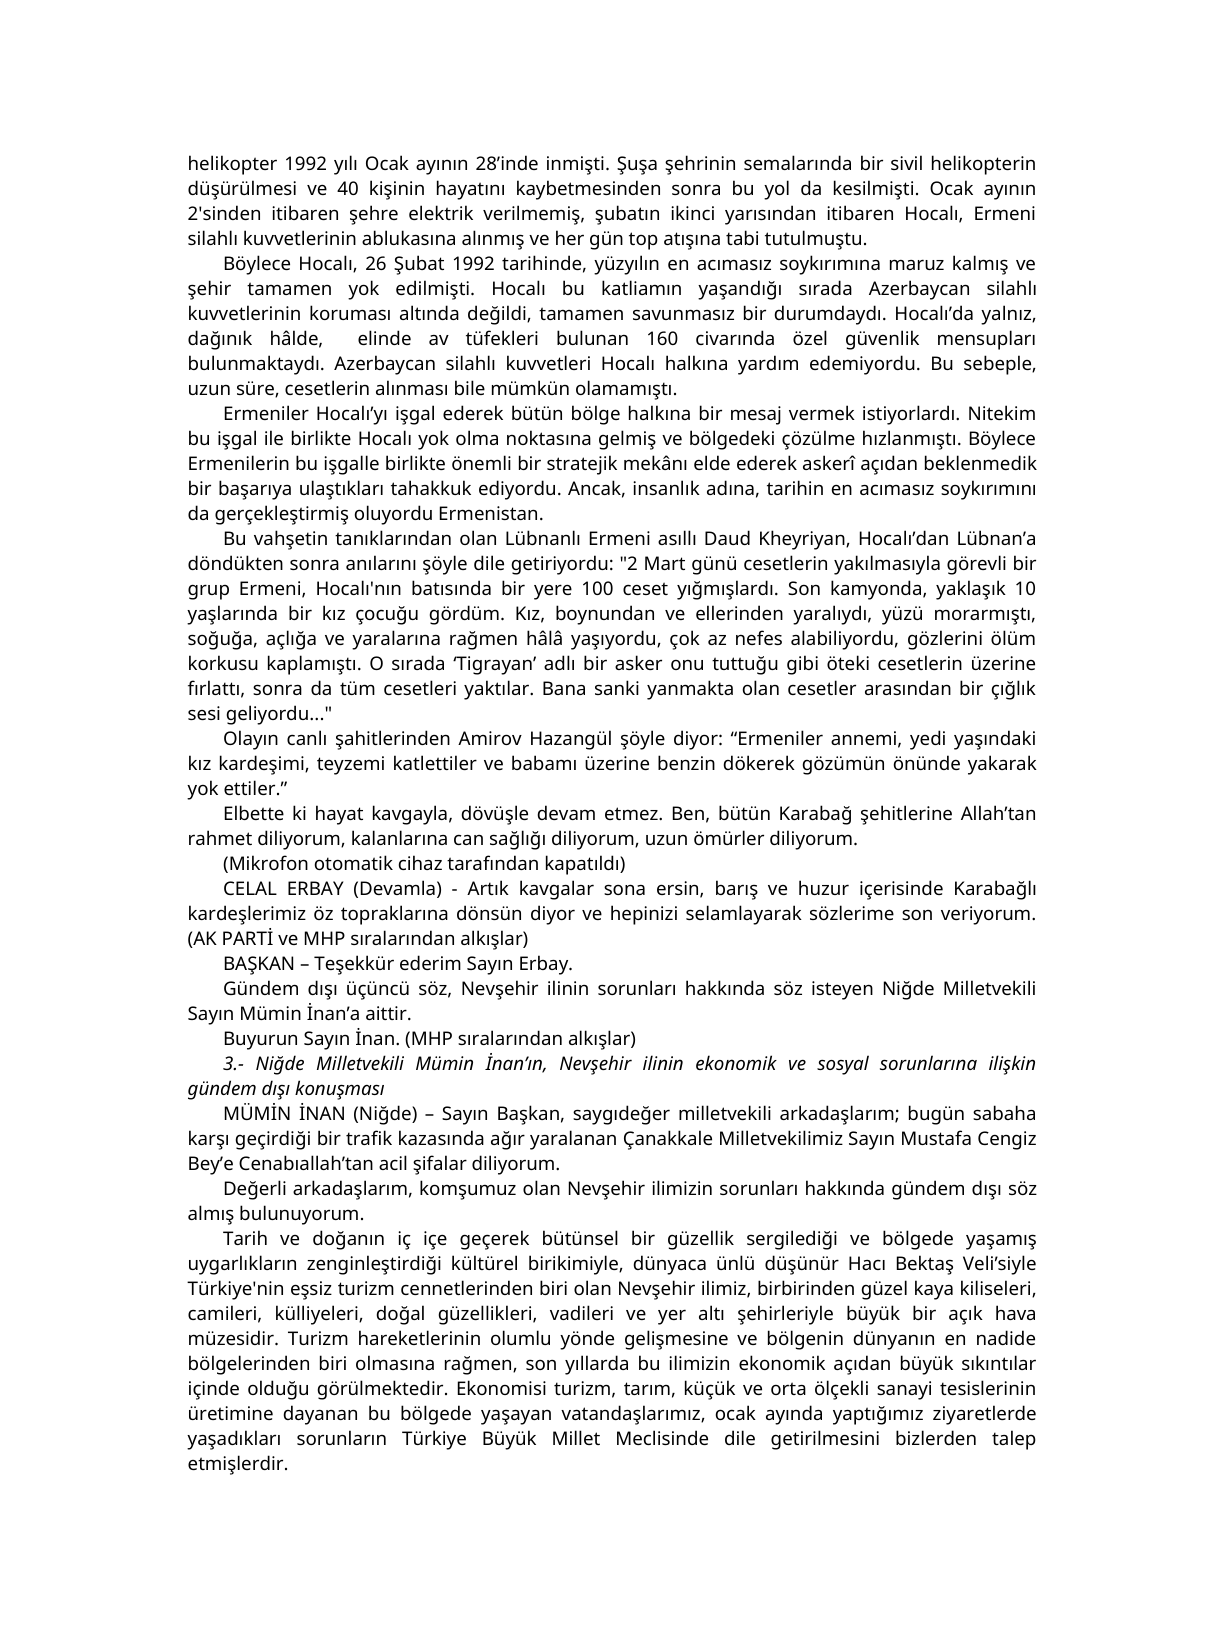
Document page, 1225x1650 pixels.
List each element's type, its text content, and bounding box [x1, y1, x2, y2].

text Böylece Hocalı, 26 Şubat 1992 tarihinde, yüzyılın en acımasız soykırımına maruz kalmış ve şehir tamamen yok edilmişti. Hocalı bu katliamın yaşandığı sırada Azerbaycan silahlı kuvvetlerinin koruması altında değildi, tamamen savunmasız bir durumdaydı. Hocalı’da yalnız, dağınık hâlde, elinde av tüfekleri bulunan 160 civarında özel güvenlik mensupları bulunmaktaydı. Azerbaycan silahlı kuvvetleri Hocalı halkına yardım edemiyordu. Bu sebeple, uzun süre, cesetlerin alınması bile mümkün olamamıştı. [187, 250, 1037, 400]
text Tarih ve doğanın iç içe geçerek bütünsel bir güzellik sergilediği ve bölgede yaşamış uygarlıkların zenginleştirdiği kültürel birikimiyle, dünyaca ünlü düşünür Hacı Bektaş Veli’siyle Türkiye'nin eşsiz turizm cennetlerinden biri olan Nevşehir ilimiz, birbirinden güzel kaya kiliseleri, camileri, külliyeleri, doğal güzellikleri, vadileri ve yer altı şehirleriyle büyük bir açık hava müzesidir. Turizm hareketlerinin olumlu yönde gelişmesine ve bölgenin dünyanın en nadide bölgelerinden biri olmasına rağmen, son yıllarda bu ilimizin ekonomik açıdan büyük sıkıntılar içinde olduğu görülmektedir. Ekonomisi turizm, tarım, küçük ve orta ölçekli sanayi tesislerinin üretimine dayanan bu bölgede yaşayan vatandaşlarımız, ocak ayında yaptığımız ziyaretlerde yaşadıkları sorunların Türkiye Büyük Millet Meclisinde dile getirilmesini bizlerden talep etmişlerdir. [187, 1225, 1037, 1475]
text 3.- Niğde Milletvekili Mümin İnan’ın, Nevşehir ilinin ekonomik ve sosyal sorunlarına ilişkin gündem dışı konuşması [187, 1050, 1037, 1100]
text CELAL ERBAY (Devamla) - Artık kavgalar sona ersin, barış ve huzur içerisinde Karabağlı kardeşlerimiz öz topraklarına dönsün diyor ve hepinizi selamlayarak sözlerime son veriyorum. (AK PARTİ ve MHP sıralarından alkışlar) [187, 875, 1037, 950]
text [187, 150, 1037, 250]
text (Mikrofon otomatik cihaz tarafından kapatıldı) [187, 850, 1037, 875]
text Ermeniler Hocalı’yı işgal ederek bütün bölge halkına bir mesaj vermek istiyorlardı. Nitekim bu işgal ile birlikte Hocalı yok olma noktasına gelmiş ve bölgedeki çözülme hızlanmıştı. Böylece Ermenilerin bu işgalle birlikte önemli bir stratejik mekânı elde ederek askerî açıdan beklenmedik bir başarıya ulaştıkları tahakkuk ediyordu. Ancak, insanlık adına, tarihin en acımasız soykırımını da gerçekleştirmiş oluyordu Ermenistan. [187, 400, 1037, 525]
text Gündem dışı üçüncü söz, Nevşehir ilinin sorunları hakkında söz isteyen Niğde Milletvekili Sayın Mümin İnan’a aittir. [187, 975, 1037, 1025]
text Elbette ki hayat kavgayla, dövüşle devam etmez. Ben, bütün Karabağ şehitlerine Allah’tan rahmet diliyorum, kalanlarına can sağlığı diliyorum, uzun ömürler diliyorum. [187, 800, 1037, 850]
text Değerli arkadaşlarım, komşumuz olan Nevşehir ilimizin sorunları hakkında gündem dışı söz almış bulunuyorum. [187, 1175, 1037, 1225]
text Olayın canlı şahitlerinden Amirov Hazangül şöyle diyor: “Ermeniler annemi, yedi yaşındaki kız kardeşimi, teyzemi katlettiler ve babamı üzerine benzin dökerek gözümün önünde yakarak yok ettiler.” [187, 725, 1037, 800]
text Buyurun Sayın İnan. (MHP sıralarından alkışlar) [187, 1025, 1037, 1050]
text MÜMİN İNAN (Niğde) – Sayın Başkan, saygıdeğer milletvekili arkadaşlarım; bugün sabaha karşı geçirdiği bir trafik kazasında ağır yaralanan Çanakkale Milletvekilimiz Sayın Mustafa Cengiz Bey’e Cenabıallah’tan acil şifalar diliyorum. [187, 1100, 1037, 1175]
text Bu vahşetin tanıklarından olan Lübnanlı Ermeni asıllı Daud Kheyriyan, Hocalı’dan Lübnan’a döndükten sonra anılarını şöyle dile getiriyordu: "2 Mart günü cesetlerin yakılmasıyla görevli bir grup Ermeni, Hocalı'nın batısında bir yere 100 ceset yığmışlardı. Son kamyonda, yaklaşık 10 yaşlarında bir kız çocuğu gördüm. Kız, boynundan ve ellerinden yaralıydı, yüzü morarmıştı, soğuğa, açlığa ve yaralarına rağmen hâlâ yaşıyordu, çok az nefes alabiliyordu, gözlerini ölüm korkusu kaplamıştı. O sırada ‘Tigrayan’ adlı bir asker onu tuttuğu gibi öteki cesetlerin üzerine fırlattı, sonra da tüm cesetleri yaktılar. Bana sanki yanmakta olan cesetler arasından bir çığlık sesi geliyordu..." [187, 525, 1037, 725]
text BAŞKAN – Teşekkür ederim Sayın Erbay. [187, 950, 1037, 975]
